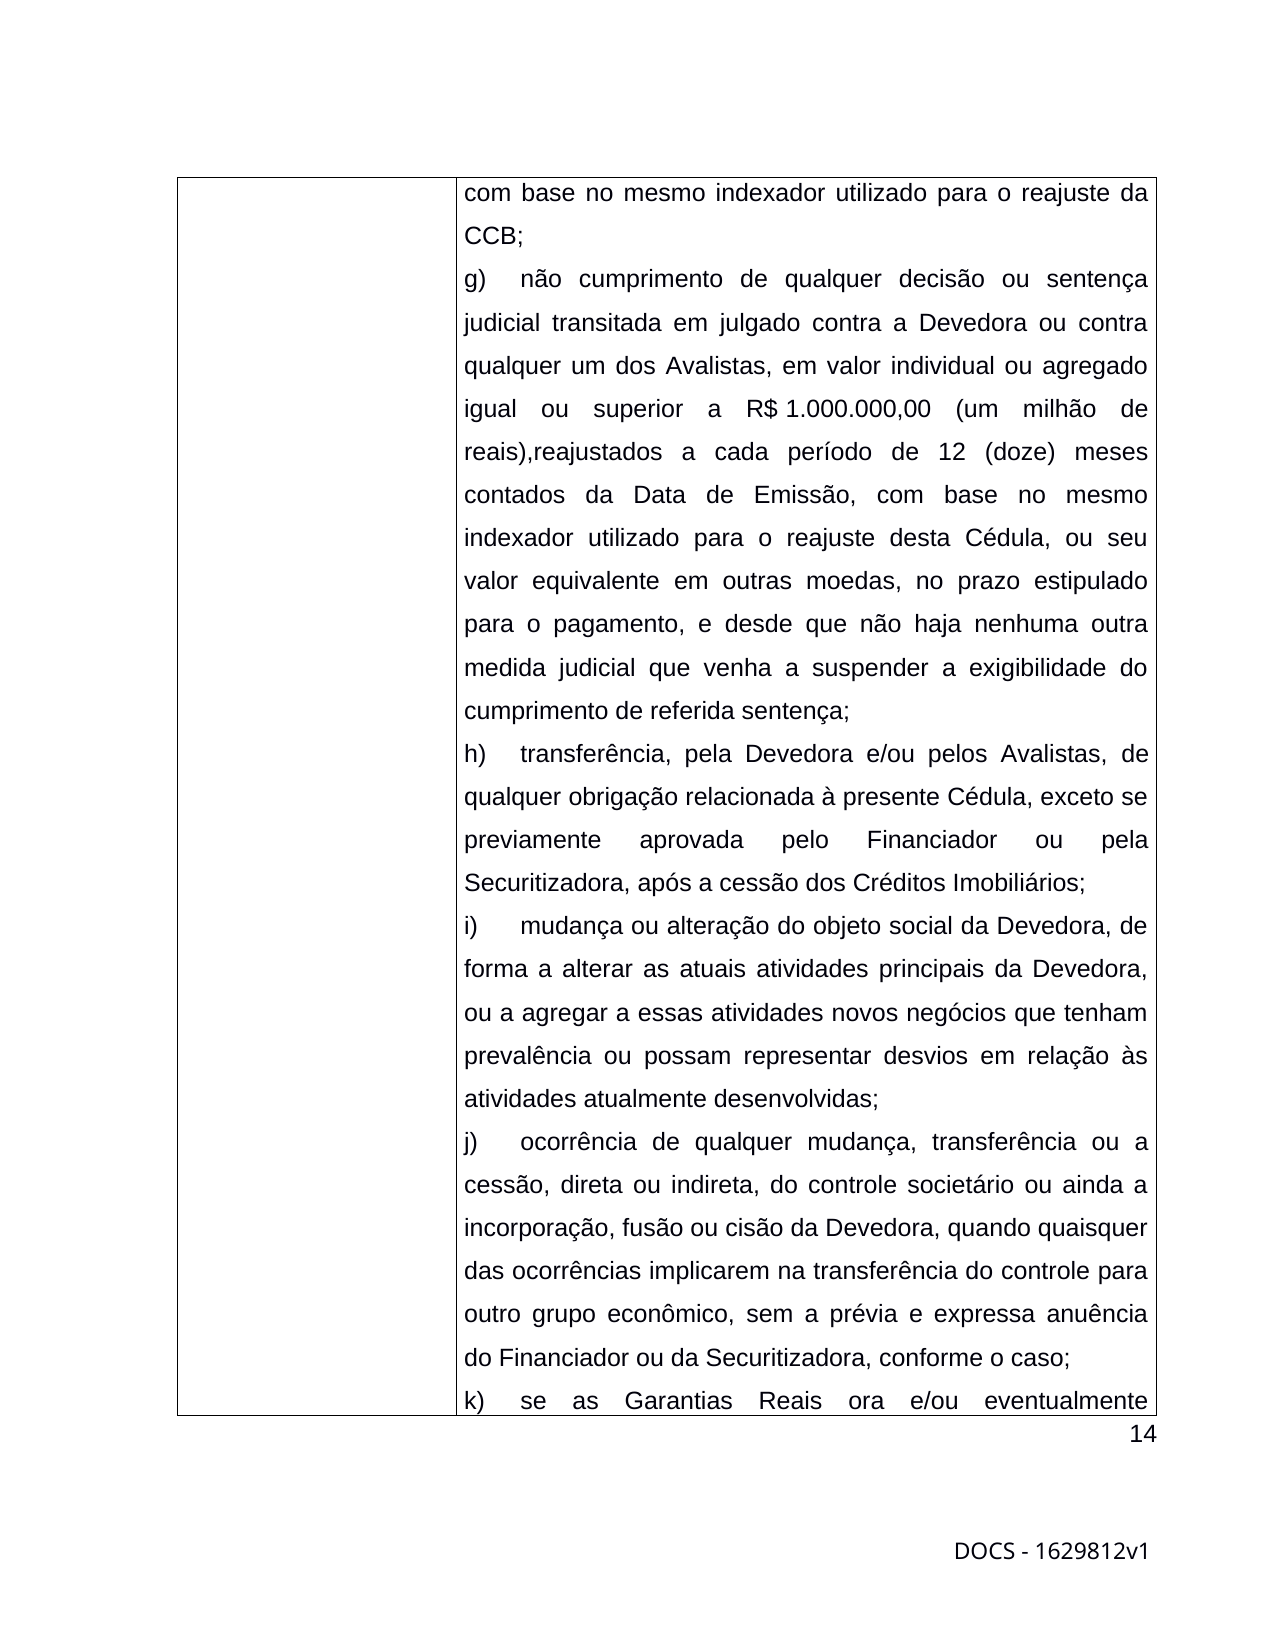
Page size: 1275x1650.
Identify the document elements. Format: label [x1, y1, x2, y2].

table_cell [457, 178, 1156, 1415]
table_cell [178, 178, 456, 1415]
